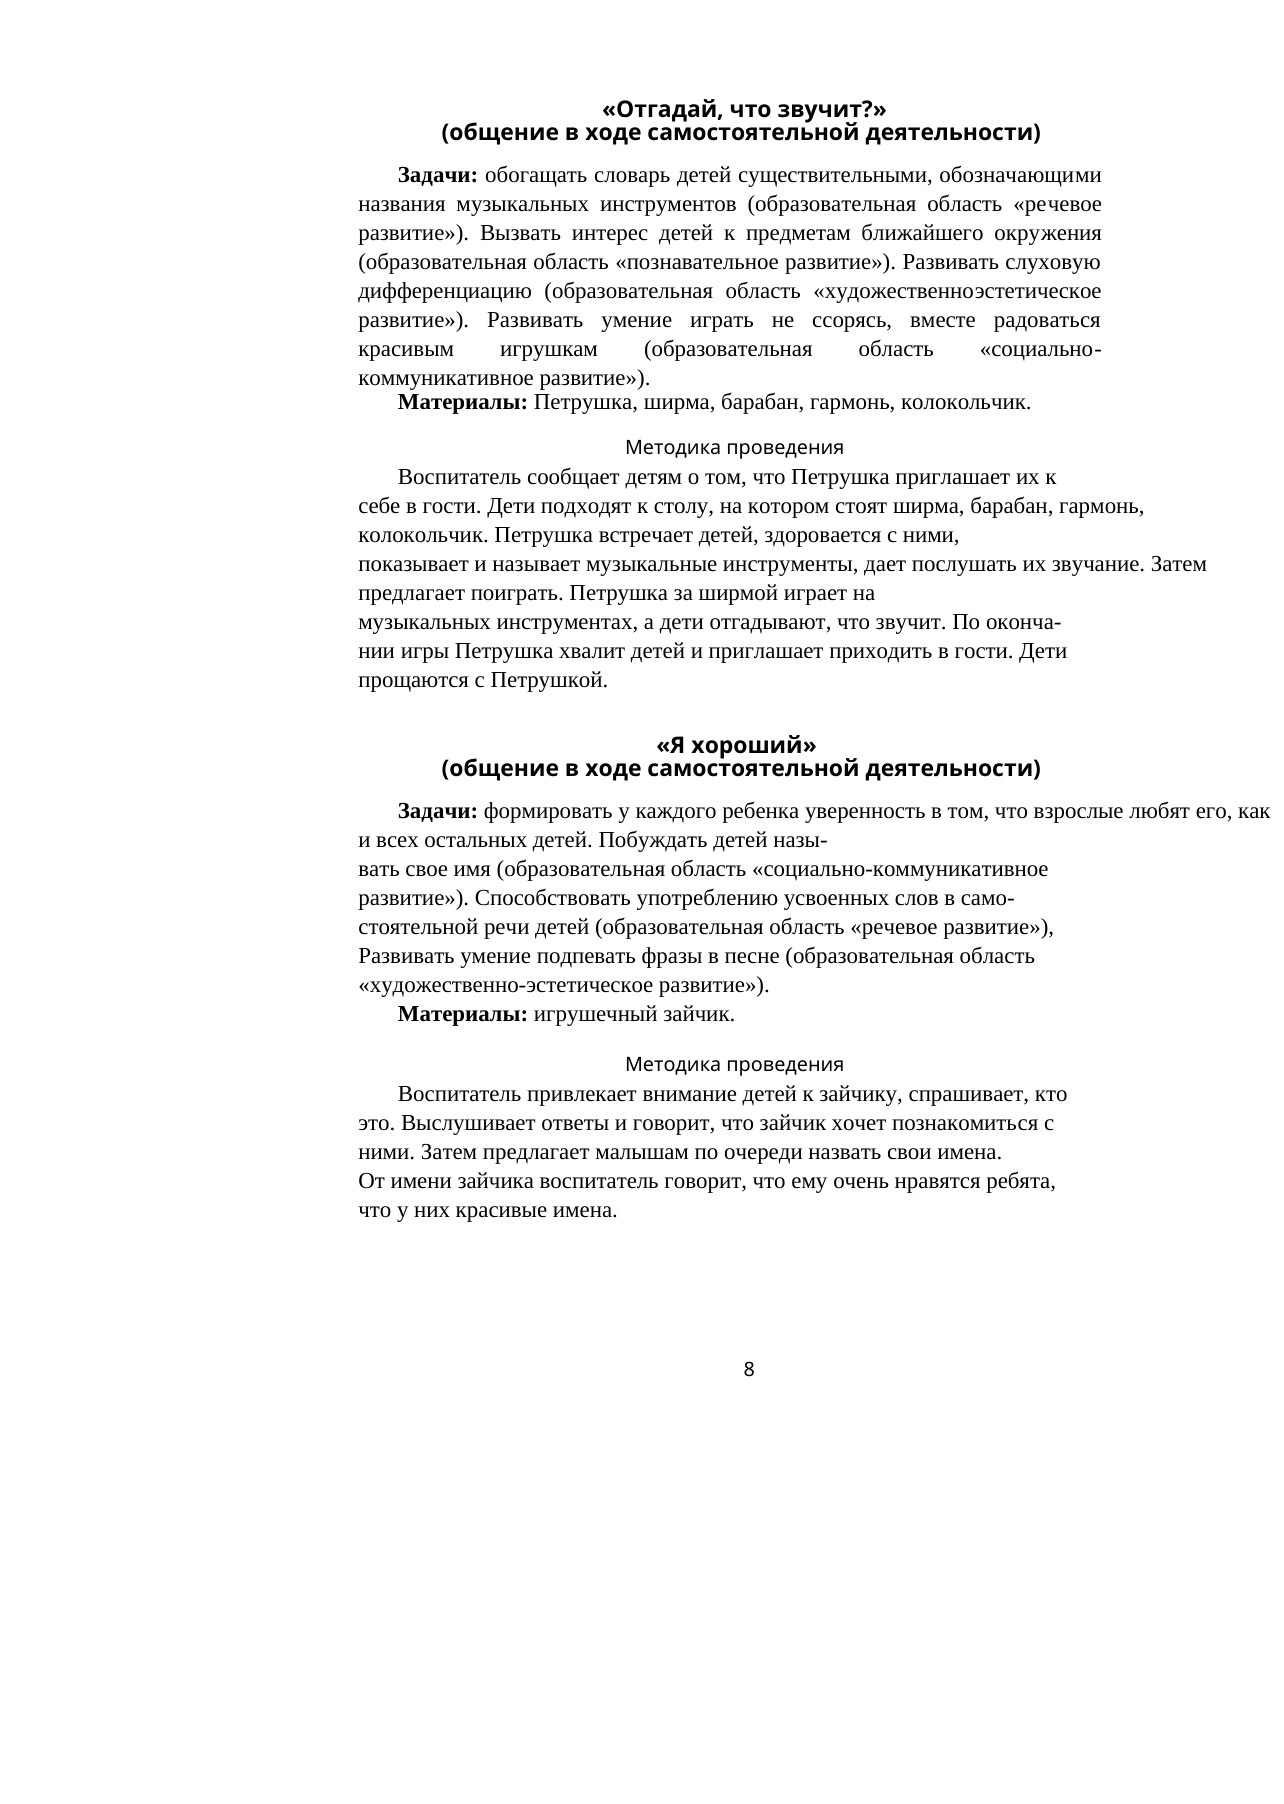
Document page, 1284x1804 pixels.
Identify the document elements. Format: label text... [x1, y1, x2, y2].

text прощаются с Петрушкой. [358, 664, 1272, 693]
text Материалы: игрушечный зайчик. [398, 998, 1272, 1027]
text Воспитатель привлекает внимание детей к зайчику, спрашивает, кто [398, 1078, 1272, 1107]
text вать свое имя (образовательная область «социально-коммуникативное [358, 853, 1272, 882]
text «художественно-эстетическое развитие»). [358, 969, 1272, 998]
text «Я хороший» [656, 735, 1272, 758]
text Задачи: обогащать словарь детей существительными, обозначающими названия музыкальных инструментов (образовательная область «речевое развитие»). Вызвать интерес детей к предметам ближайшего окружения (образовательная область «познавательное развитие»). Развивать слуховую дифференциацию (образовательная область «художественноэстетическое развитие»). Развивать умение играть не ссорясь, вместе радоваться красивым игрушкам (образовательная область «социальнокоммуникативное развитие»). [358, 159, 1102, 391]
text (общение в ходе самостоятельной деятельности) [441, 122, 1272, 145]
text что у них красивые имена. [358, 1194, 1272, 1223]
text Задачи: формировать у каждого ребенка уверенность в том, что взрослые любят его, как и всех остальных детей. Побуждать детей назы- [358, 795, 1272, 853]
text развитие»). Способствовать употреблению усвоенных слов в само- [358, 882, 1272, 911]
text нии игры Петрушка хвалит детей и приглашает приходить в гости. Дети [358, 635, 1272, 664]
text показывает и называет музыкальные инструменты, дает послушать их звучание. Затем предлагает поиграть. Петрушка за ширмой играет на [358, 548, 1272, 606]
text музыкальных инструментах, а дети отгадывают, что звучит. По оконча- [358, 606, 1272, 635]
text Материалы: Петрушка, ширма, барабан, гармонь, колокольчик. [398, 391, 1272, 414]
text Развивать умение подпевать фразы в песне (образовательная область [358, 940, 1272, 969]
text это. Выслушивает ответы и говорит, что зайчик хочет познакомиться с ними. Затем предлагает малышам по очереди назвать свои имена. [358, 1107, 1102, 1165]
text Методика проведения [625, 1056, 1272, 1076]
text стоятельной речи детей (образовательная область «речевое развитие»), [358, 911, 1272, 940]
text «Отгадай, что звучит?» [602, 99, 1272, 122]
text себе в гости. Дети подходят к столу, на котором стоят ширма, барабан, гармонь, колокольчик. Петрушка встречает детей, здоровается с ними, [358, 490, 1272, 548]
text Воспитатель сообщает детям о том, что Петрушка приглашает их к [398, 461, 1272, 490]
text Методика проведения [625, 439, 1272, 458]
text (общение в ходе самостоятельной деятельности) [441, 758, 1272, 781]
text От имени зайчика воспитатель говорит, что ему очень нравятся ребята, [358, 1165, 1272, 1194]
